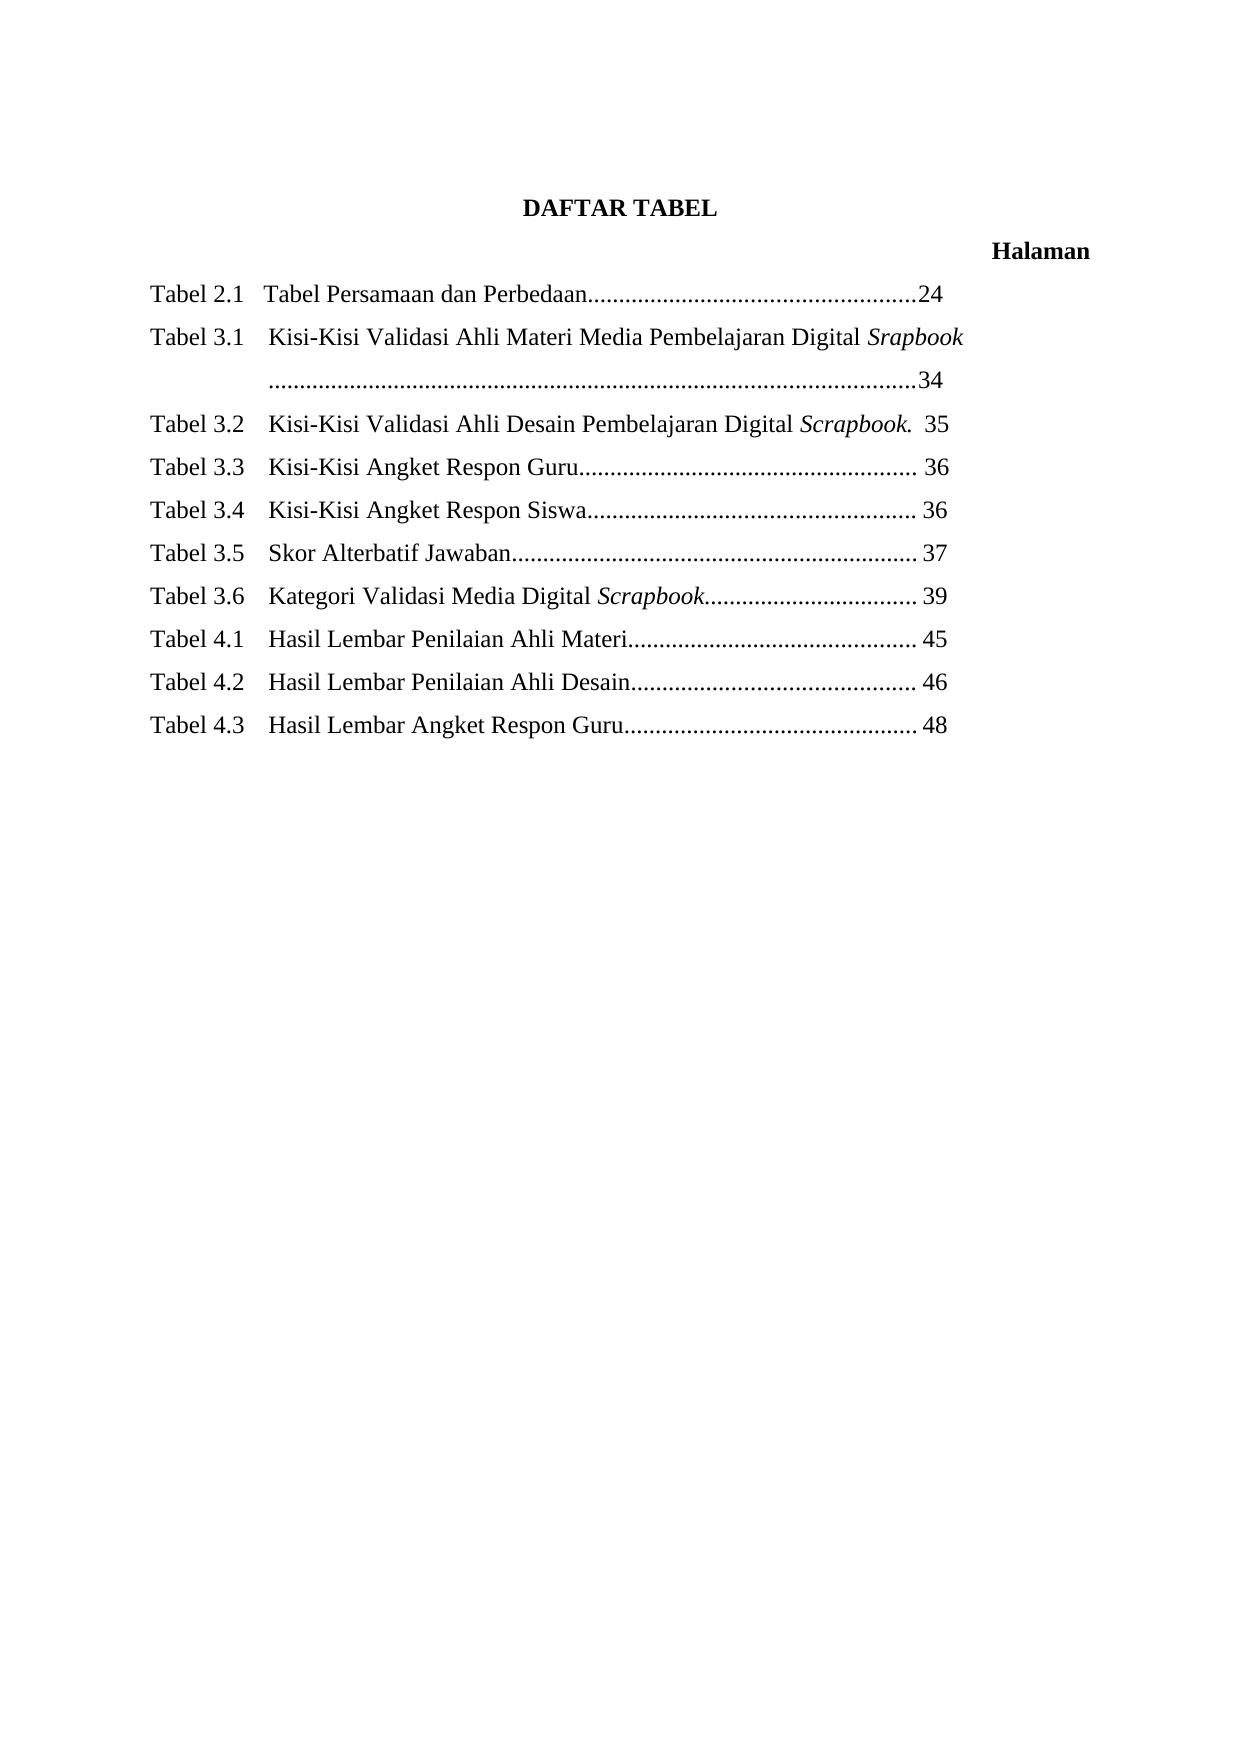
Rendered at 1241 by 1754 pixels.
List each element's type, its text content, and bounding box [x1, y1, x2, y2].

text Tabel 3.1 Kisi-Kisi Validasi Ahli Materi Media Pembelajaran Digital Srapbook 34 [150, 322, 1031, 394]
text Tabel 3.6 Kategori Validasi Media Digital Scrapbook 39 [150, 581, 1031, 610]
text Tabel 4.2 Hasil Lembar Penilaian Ahli Desain 46 [150, 667, 1031, 696]
text Tabel 3.3 Kisi-Kisi Angket Respon Guru 36 [150, 452, 1031, 481]
text Tabel 4.3 Hasil Lembar Angket Respon Guru 48 [150, 711, 1031, 739]
text Tabel 3.2 Kisi-Kisi Validasi Ahli Desain Pembelajaran Digital Scrapbook 35 [150, 409, 1031, 437]
text DAFTAR TABEL [150, 193, 1090, 222]
text Halaman [150, 236, 1090, 265]
text Tabel 2.1 Tabel Persamaan dan Perbedaan 24 [150, 279, 1090, 308]
text Tabel 3.5 Skor Alterbatif Jawaban 37 [150, 538, 1031, 567]
text Tabel 3.4 Kisi-Kisi Angket Respon Siswa 36 [150, 495, 1031, 524]
text Tabel 4.1 Hasil Lembar Penilaian Ahli Materi 45 [150, 624, 1031, 653]
